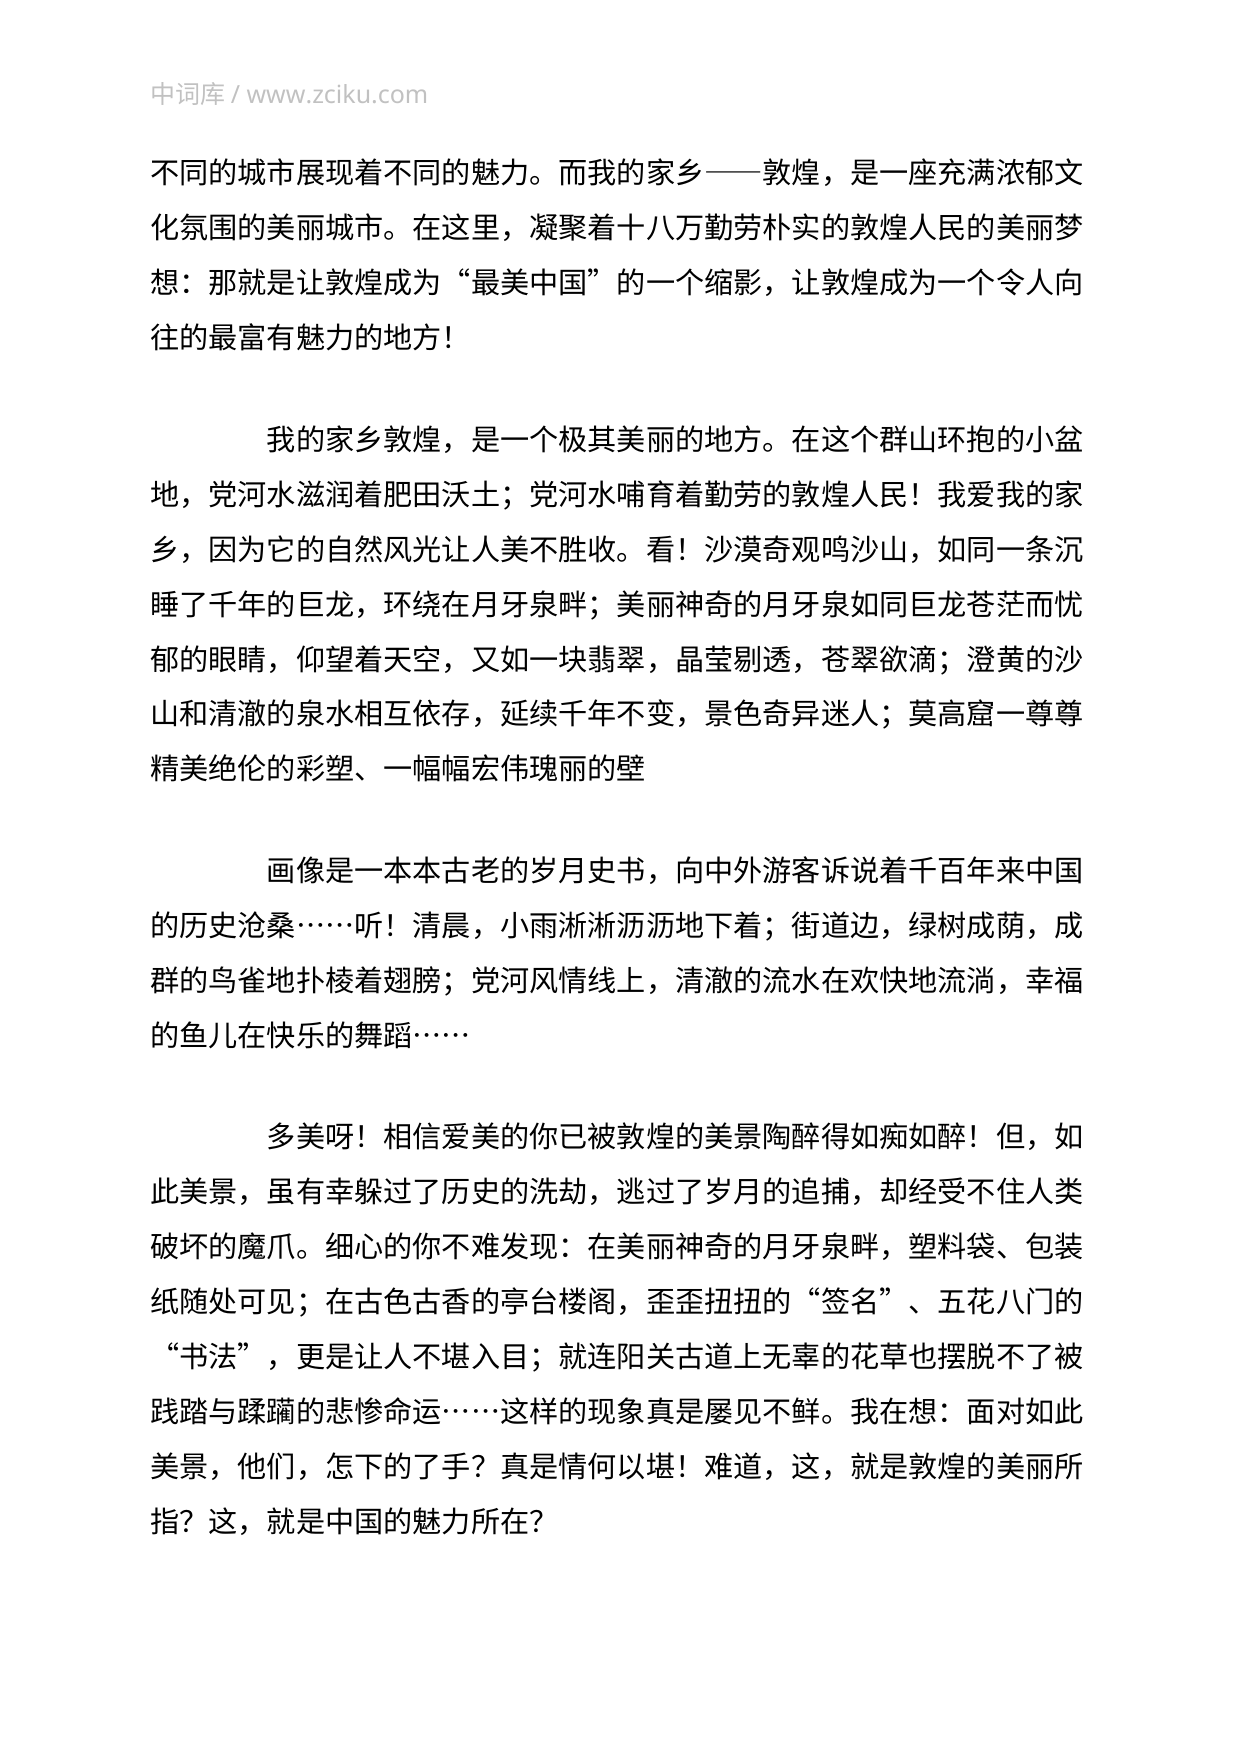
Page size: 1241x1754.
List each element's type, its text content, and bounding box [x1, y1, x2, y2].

text 多美呀！相信爱美的你已被敦煌的美景陶醉得如痴如醉！但，如此美景，虽有幸躲过了历史的洗劫，逃过了岁月的追捕，却经受不住人类破坏的魔爪。细心的你不难发现：在美丽神奇的月牙泉畔，塑料袋、包装纸随处可见；在古色古香的亭台楼阁，歪歪扭扭的“签名”、五花八门的“书法”，更是让人不堪入目；就连阳关古道上无辜的花草也摆脱不了被践踏与蹂躏的悲惨命运……这样的现象真是屡见不鲜。我在想：面对如此美景，他们，怎下的了手？真是情何以堪！难道，这，就是敦煌的美丽所指？这，就是中国的魅力所在？ [150, 1114, 1090, 1541]
text 画像是一本本古老的岁月史书，向中外游客诉说着千百年来中国的历史沧桑……听！清晨，小雨淅淅沥沥地下着；街道边，绿树成荫，成群的鸟雀地扑棱着翅膀；党河风情线上，清澈的流水在欢快地流淌，幸福的鱼儿在快乐的舞蹈…… [150, 848, 1090, 1054]
text 我的家乡敦煌，是一个极其美丽的地方。在这个群山环抱的小盆地，党河水滋润着肥田沃土；党河水哺育着勤劳的敦煌人民！我爱我的家乡，因为它的自然风光让人美不胜收。看！沙漠奇观鸣沙山，如同一条沉睡了千年的巨龙，环绕在月牙泉畔；美丽神奇的月牙泉如同巨龙苍茫而忧郁的眼睛，仰望着天空，又如一块翡翠，晶莹剔透，苍翠欲滴；澄黄的沙山和清澈的泉水相互依存，延续千年不变，景色奇异迷人；莫高窟一尊尊精美绝伦的彩塑、一幅幅宏伟瑰丽的壁 [150, 416, 1090, 788]
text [150, 150, 1090, 357]
